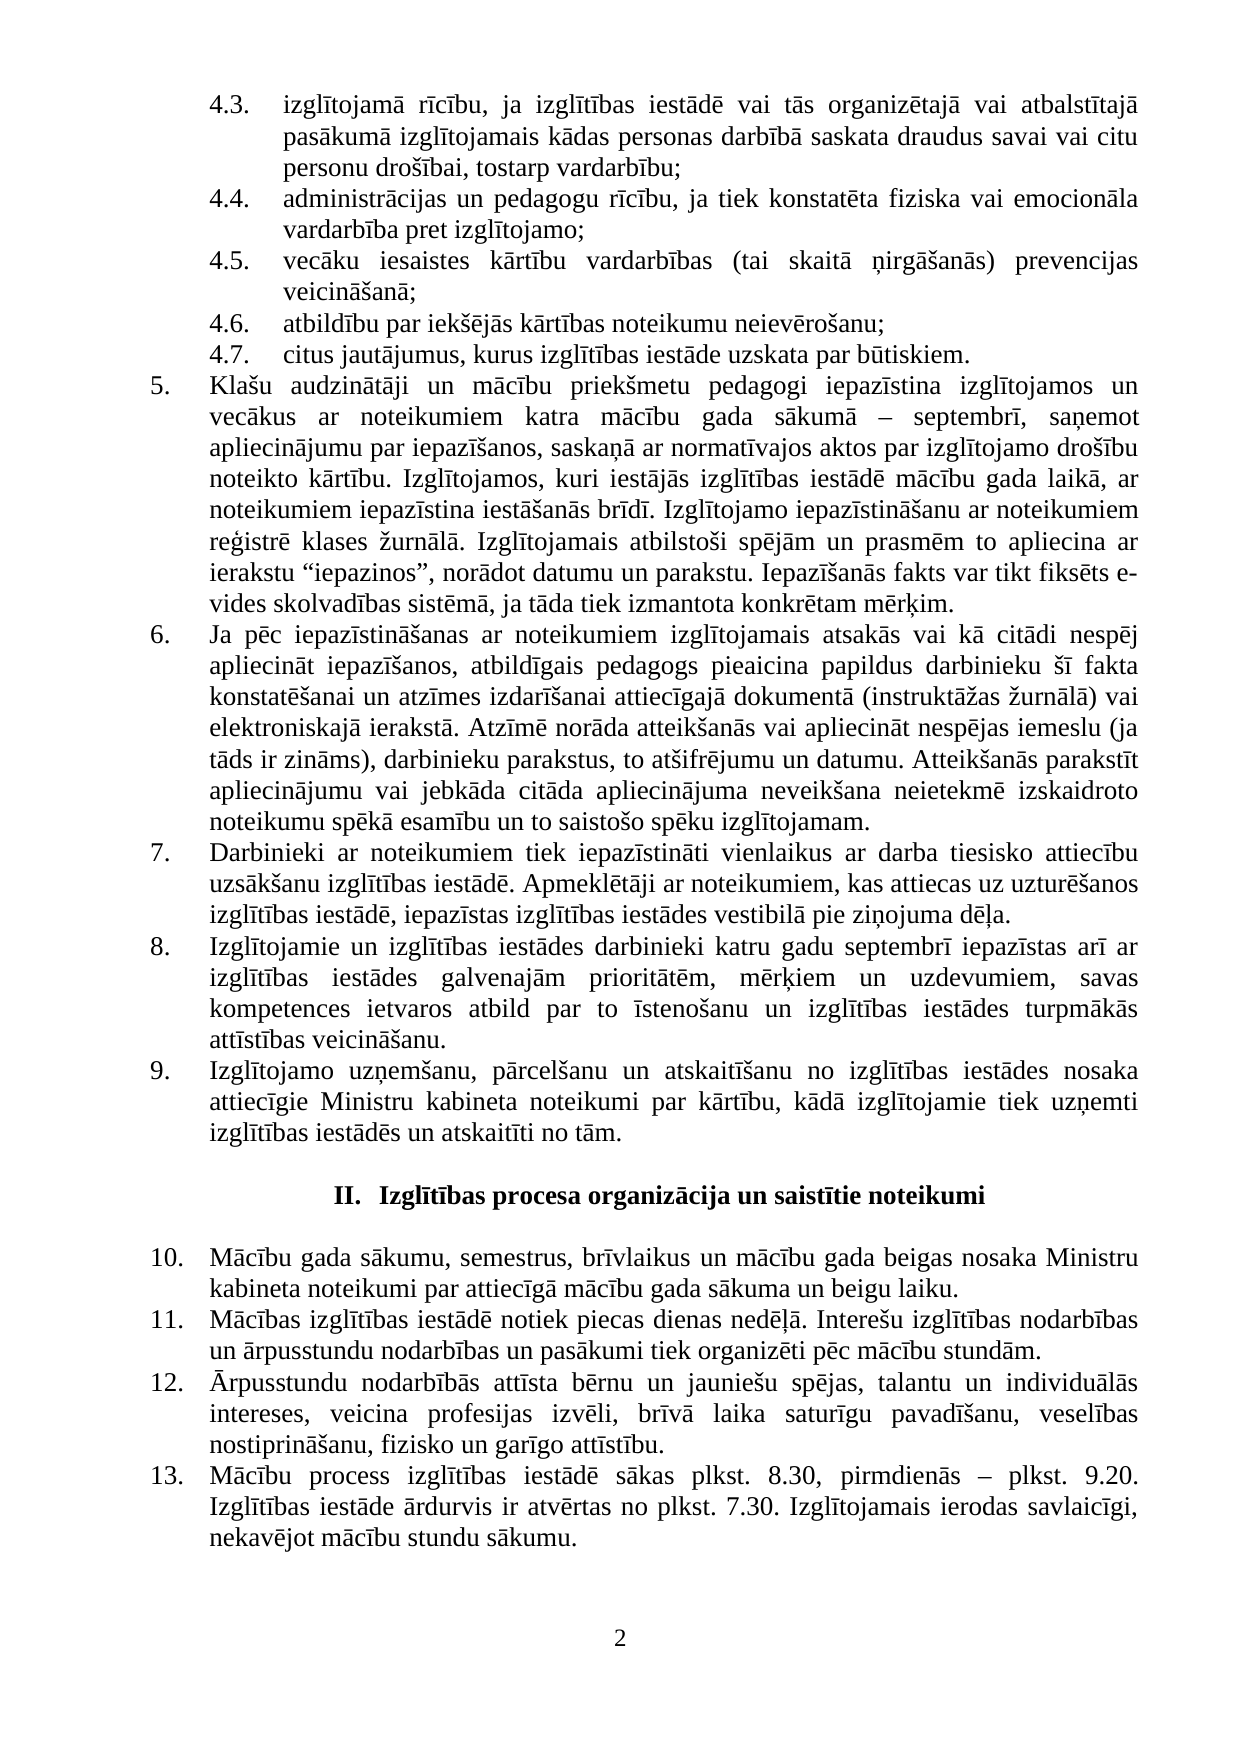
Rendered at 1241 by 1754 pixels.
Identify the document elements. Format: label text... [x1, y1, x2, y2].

list citus jautājumus, kurus izglītības iestāde uzskata par būtiskiem. [209, 338, 1139, 369]
list Klašu audzinātāji un mācību priekšmetu pedagogi iepazīstina izglītojamos un vecākus ar noteikumiem katra mācību gada sākumā – septembrī, saņemot apliecinājumu par iepazīšanos, saskaņā ar normatīvajos aktos par izglītojamo drošību noteikto kārtību. Izglītojamos, kuri iestājās izglītības iestādē mācību gada laikā, ar noteikumiem iepazīstina iestāšanās brīdī. Izglītojamo iepazīstināšanu ar noteikumiem reģistrē klases žurnālā. Izglītojamais atbilstoši spējām un prasmēm to apliecina ar ierakstu “iepazinos”, norādot datumu un parakstu. Iepazīšanās fakts var tikt fiksēts e-vides skolvadības sistēmā, ja tāda tiek izmantota konkrētam mērķim. [150, 369, 1139, 618]
list Darbinieki ar noteikumiem tiek iepazīstināti vienlaikus ar darba tiesisko attiecību uzsākšanu izglītības iestādē. Apmeklētāji ar noteikumiem, kas attiecas uz uzturēšanos izglītības iestādē, iepazīstas izglītības iestādes vestibilā pie ziņojuma dēļa. [150, 836, 1139, 929]
list Mācības izglītības iestādē notiek piecas dienas nedēļā. Interešu izglītības nodarbības un ārpusstundu nodarbības un pasākumi tiek organizēti pēc mācību stundām. [150, 1303, 1139, 1366]
list administrācijas un pedagogu rīcību, ja tiek konstatēta fiziska vai emocionāla vardarbība pret izglītojamo; [209, 182, 1139, 244]
list Izglītojamie un izglītības iestādes darbinieki katru gadu septembrī iepazīstas arī ar izglītības iestādes galvenajām prioritātēm, mērķiem un uzdevumiem, savas kompetences ietvaros atbild par to īstenošanu un izglītības iestādes turpmākās attīstības veicināšanu. [150, 929, 1139, 1054]
list izglītojamā rīcību, ja izglītības iestādē vai tās organizētajā vai atbalstītajā pasākumā izglītojamais kādas personas darbībā saskata draudus savai vai citu personu drošībai, tostarp vardarbību; [209, 89, 1139, 182]
list Izglītojamo uzņemšanu, pārcelšanu un atskaitīšanu no izglītības iestādes nosaka attiecīgie Ministru kabineta noteikumi par kārtību, kādā izglītojamie tiek uzņemti izglītības iestādēs un atskaitīti no tām. [150, 1054, 1139, 1148]
list vecāku iesaistes kārtību vardarbības (tai skaitā ņirgāšanās) prevencijas veicināšanā; [209, 244, 1139, 307]
list Mācību process izglītības iestādē sākas plkst. 8.30, pirmdienās – plkst. 9.20. Izglītības iestāde ārdurvis ir atvērtas no plkst. 7.30. Izglītojamais ierodas savlaicīgi, nekavējot mācību stundu sākumu. [150, 1459, 1139, 1552]
list Ja pēc iepazīstināšanas ar noteikumiem izglītojamais atsakās vai kā citādi nespēj apliecināt iepazīšanos, atbildīgais pedagogs pieaicina papildus darbinieku šī fakta konstatēšanai un atzīmes izdarīšanai attiecīgajā dokumentā (instruktāžas žurnālā) vai elektroniskajā ierakstā. Atzīmē norāda atteikšanās vai apliecināt nespējas iemeslu (ja tāds ir zināms), darbinieku parakstus, to atšifrējumu un datumu. Atteikšanās parakstīt apliecinājumu vai jebkāda citāda apliecinājuma neveikšana neietekmē izskaidroto noteikumu spēkā esamību un to saistošo spēku izglītojamam. [150, 618, 1139, 836]
list atbildību par iekšējās kārtības noteikumu neievērošanu; [209, 307, 1139, 338]
list Ārpusstundu nodarbībās attīsta bērnu un jauniešu spējas, talantu un individuālās intereses, veicina profesijas izvēli, brīvā laika saturīgu pavadīšanu, veselības nostiprināšanu, fizisko un garīgo attīstību. [150, 1366, 1139, 1459]
list Izglītības procesa organizācija un saistītie noteikumi [150, 1179, 1139, 1210]
list Mācību gada sākumu, semestrus, brīvlaikus un mācību gada beigas nosaka Ministru kabineta noteikumi par attiecīgā mācību gada sākuma un beigu laiku. [150, 1241, 1139, 1303]
